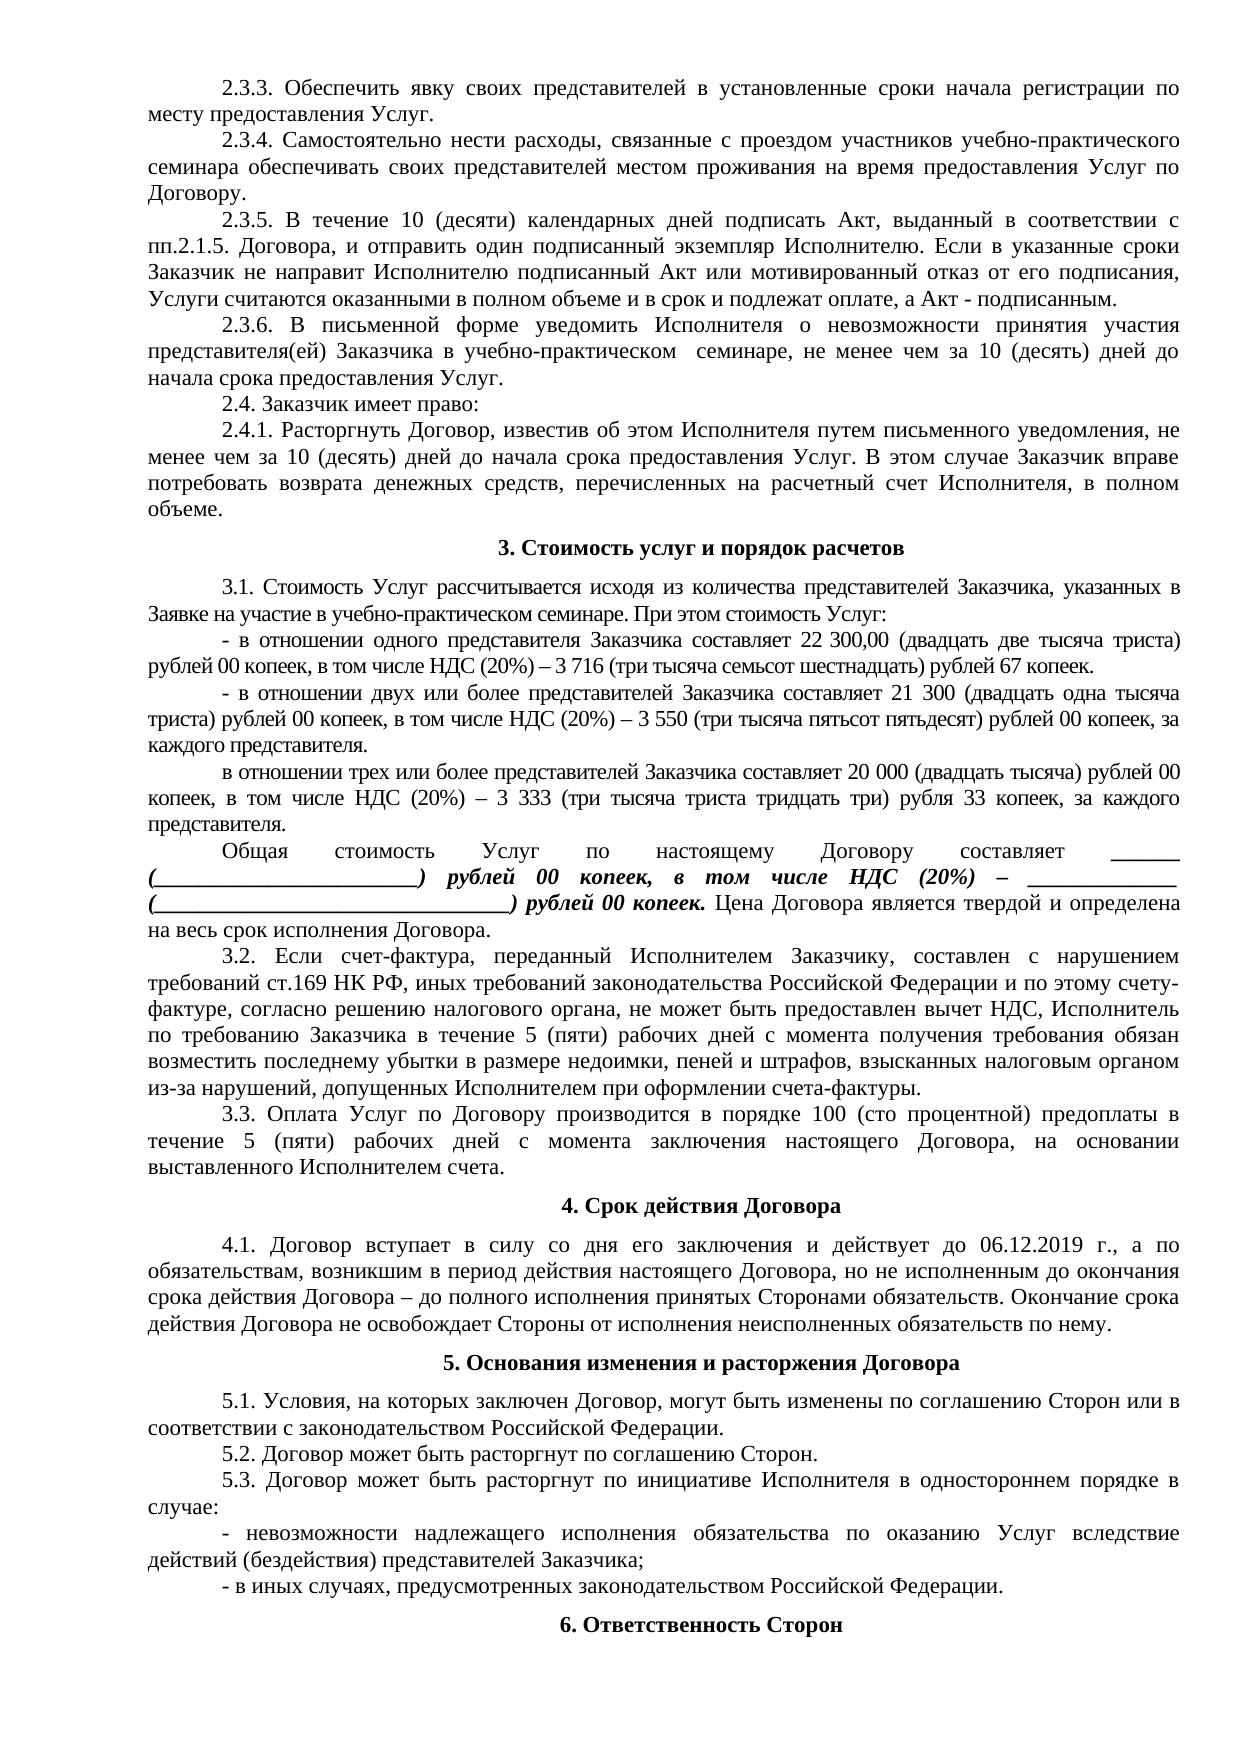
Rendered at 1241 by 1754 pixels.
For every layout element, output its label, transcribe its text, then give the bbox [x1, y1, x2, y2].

text 3.2. Если счет-фактура, переданный Исполнителем Заказчику, составлен с нарушением требований ст.169 НК РФ, иных требований законодательства Российской Федерации и по этому счету-фактуре, согласно решению налогового органа, не может быть предоставлен вычет НДС, Исполнитель по требованию Заказчика в течение 5 (пяти) рабочих дней с момента получения требования обязан возместить последнему убытки в размере недоимки, пеней и штрафов, взысканных налоговым органом из-за нарушений, допущенных Исполнителем при оформлении счета-фактуры. [148, 942, 1181, 1100]
text - невозможности надлежащего исполнения обязательства по оказанию Услуг вследствие действий (бездействия) представителей Заказчика; [148, 1519, 1181, 1572]
text 6. Ответственность Сторон [148, 1611, 1181, 1637]
text - в отношении двух или более представителей Заказчика составляет 21 300 (двадцать одна тысяча триста) рублей 00 копеек, в том числе НДС (20%) – 3 550 (три тысяча пятьсот пятьдесят) рублей 00 копеек, за каждого представителя. [148, 679, 1181, 758]
text 2.3.4. Самостоятельно нести расходы, связанные с проездом участников учебно-практического семинара обеспечивать своих представителей местом проживания на время предоставления Услуг по Договору. [148, 127, 1181, 206]
text 2.3.3. Обеспечить явку своих представителей в установленные сроки начала регистрации по месту предоставления Услуг. [148, 74, 1181, 127]
text 3. Стоимость услуг и порядок расчетов [148, 534, 1181, 561]
text 5. Основания изменения и расторжения Договора [148, 1349, 1181, 1375]
text 5.1. Условия, на которых заключен Договор, могут быть изменены по соглашению Сторон или в соответствии с законодательством Российской Федерации. [148, 1387, 1181, 1440]
text 2.4.1. Расторгнуть Договор, известив об этом Исполнителя путем письменного уведомления, не менее чем за 10 (десять) дней до начала срока предоставления Услуг. В этом случае Заказчик вправе потребовать возврата денежных средств, перечисленных на расчетный счет Исполнителя, в полном объеме. [148, 416, 1181, 522]
text - в иных случаях, предусмотренных законодательством Российской Федерации. [222, 1572, 1181, 1598]
text - в отношении одного представителя Заказчика составляет 22 300,00 (двадцать две тысяча триста) рублей 00 копеек, в том числе НДС (20%) – 3 716 (три тысяча семьсот шестнадцать) рублей 67 копеек. [148, 626, 1181, 679]
text 4. Срок действия Договора [148, 1192, 1181, 1218]
text Общая стоимость Услуг по настоящему Договору составляет ______ (_______________________) рублей 00 копеек, в том числе НДС (20%) – _____________ (_______________________________) рублей 00 копеек. Цена Договора является твердой и определена на весь срок исполнения Договора. [148, 837, 1181, 942]
text 2.3.6. В письменной форме уведомить Исполнителя о невозможности принятия участия представителя(ей) Заказчика в учебно-практическом семинаре, не менее чем за 10 (десять) дней до начала срока предоставления Услуг. [148, 311, 1181, 390]
text 2.4. Заказчик имеет право: [148, 390, 1181, 416]
text 3.1. Стоимость Услуг рассчитывается исходя из количества представителей Заказчика, указанных в Заявке на участие в учебно-практическом семинаре. При этом стоимость Услуг: [148, 573, 1181, 626]
text в отношении трех или более представителей Заказчика составляет 20 000 (двадцать тысяча) рублей 00 копеек, в том числе НДС (20%) – 3 333 (три тысяча триста тридцать три) рубля 33 копеек, за каждого представителя. [148, 758, 1181, 837]
text 4.1. Договор вступает в силу со дня его заключения и действует до 06.12.2019 г., а по обязательствам, возникшим в период действия настоящего Договора, но не исполненным до окончания срока действия Договора – до полного исполнения принятых Сторонами обязательств. Окончание срока действия Договора не освобождает Стороны от исполнения неисполненных обязательств по нему. [148, 1231, 1181, 1336]
text 5.2. Договор может быть расторгнут по соглашению Сторон. [148, 1440, 1181, 1467]
text 5.3. Договор может быть расторгнут по инициативе Исполнителя в одностороннем порядке в случае: [148, 1467, 1181, 1519]
text 2.3.5. В течение 10 (десяти) календарных дней подписать Акт, выданный в соответствии с пп.2.1.5. Договора, и отправить один подписанный экземпляр Исполнителю. Если в указанные сроки Заказчик не направит Исполнителю подписанный Акт или мотивированный отказ от его подписания, Услуги считаются оказанными в полном объеме и в срок и подлежат оплате, а Акт - подписанным. [148, 206, 1181, 311]
text 3.3. Оплата Услуг по Договору производится в порядке 100 (сто процентной) предоплаты в течение 5 (пяти) рабочих дней с момента заключения настоящего Договора, на основании выставленного Исполнителем счета. [148, 1100, 1181, 1179]
